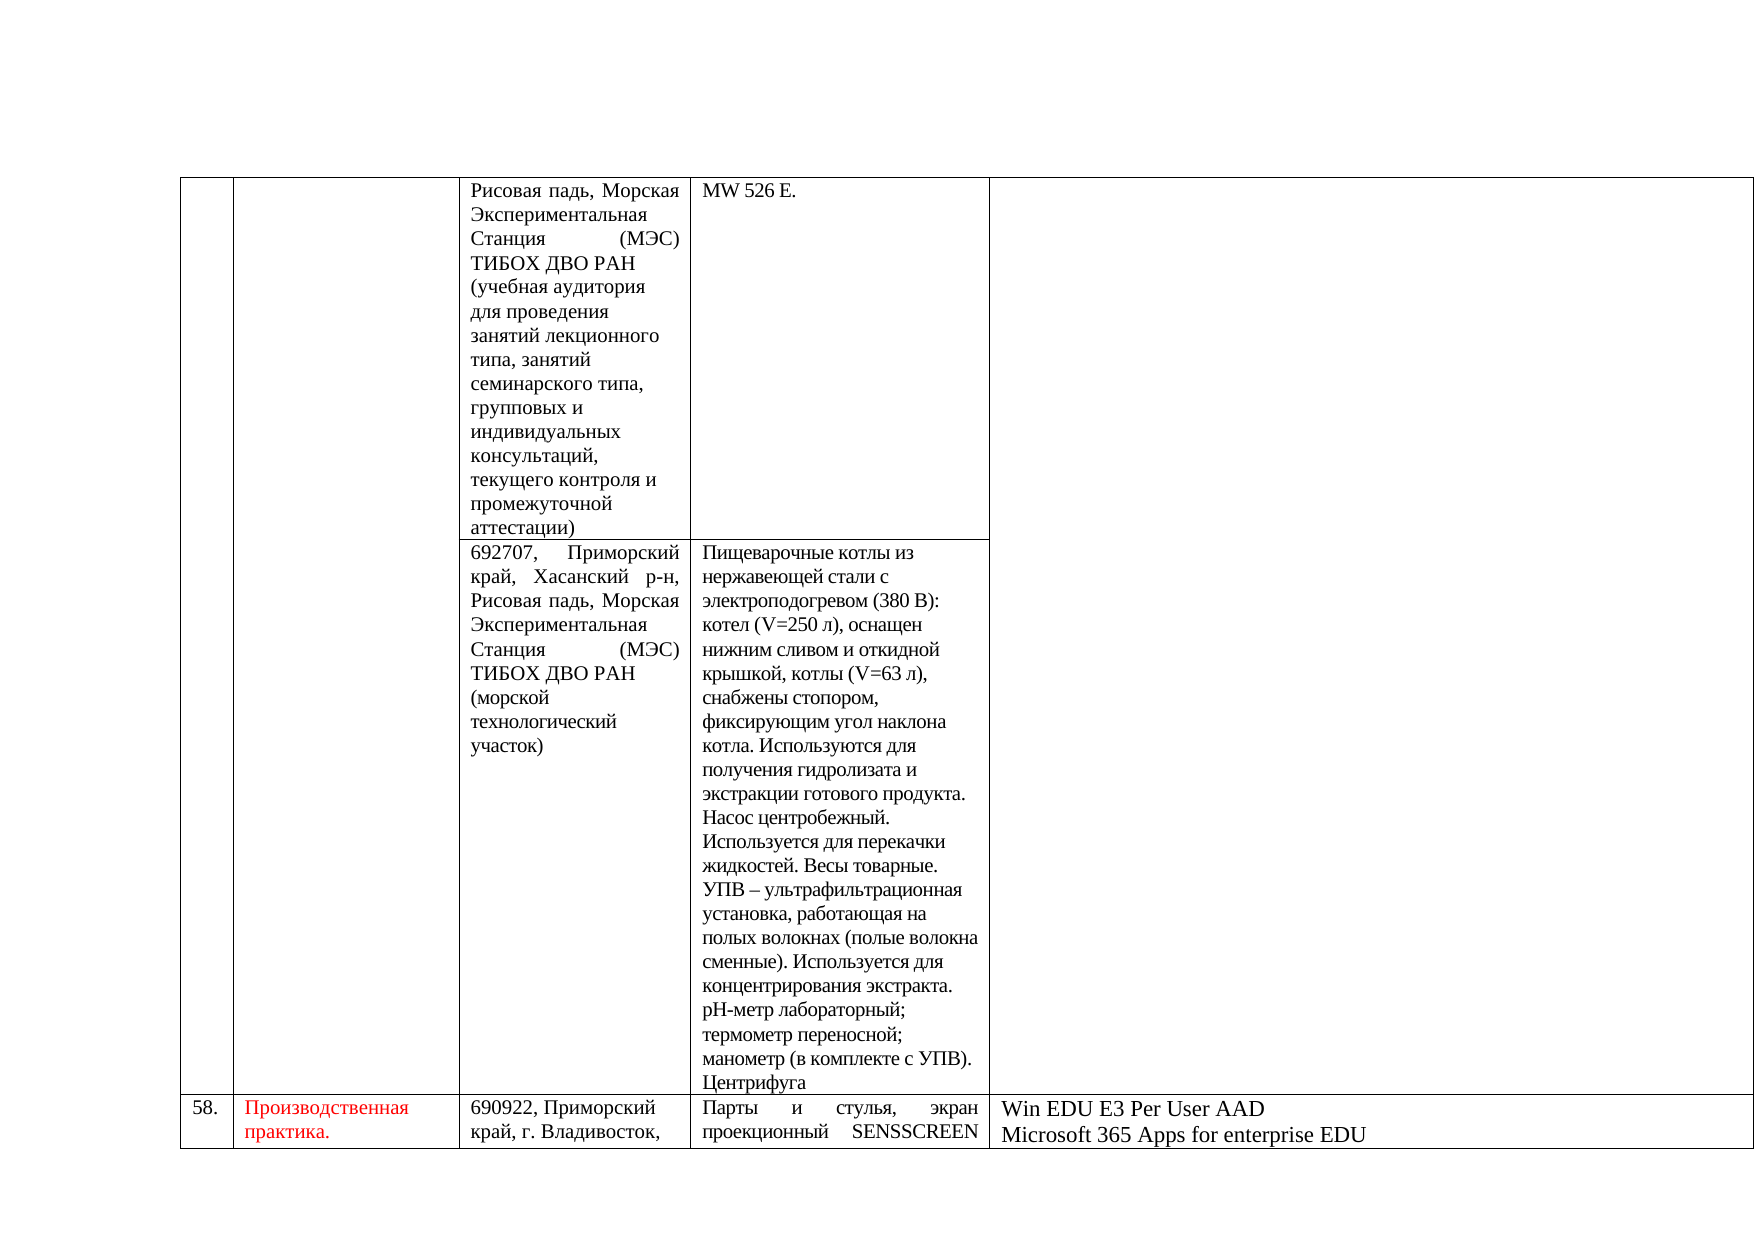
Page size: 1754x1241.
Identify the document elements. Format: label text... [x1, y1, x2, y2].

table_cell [234, 1095, 459, 1147]
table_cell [691, 178, 989, 539]
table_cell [691, 1095, 989, 1147]
table_cell [990, 178, 1753, 1094]
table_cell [990, 1095, 1753, 1147]
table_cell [460, 178, 690, 539]
table_cell 692707, Приморский край, Хасанский р-н, Рисовая падь, Морская Экспериментальная Станция (МЭС) ТИБОХ ДВО РАН (морской технологический участок) [460, 540, 690, 1094]
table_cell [460, 1095, 690, 1147]
table_cell 58. [181, 1095, 233, 1147]
table_cell Пищеварочные котлы из нержавеющей стали с электроподогревом (380 В): котел (V=250 л), оснащен нижним сливом и откидной крышкой, котлы (V=63 л), снабжены стопором, фиксирующим угол наклона котла. Используются для получения гидролизата и экстракции готового продукта. Насос центробежный. Используется для перекачки жидкостей. Весы товарные. УПВ – ультрафильтрационная установка, работающая на полых волокнах (полые волокна сменные). Используется для концентрирования экстракта. рН-метр лабораторный; термометр переносной; манометр (в комплекте с УПВ). Центрифуга [691, 540, 989, 1094]
